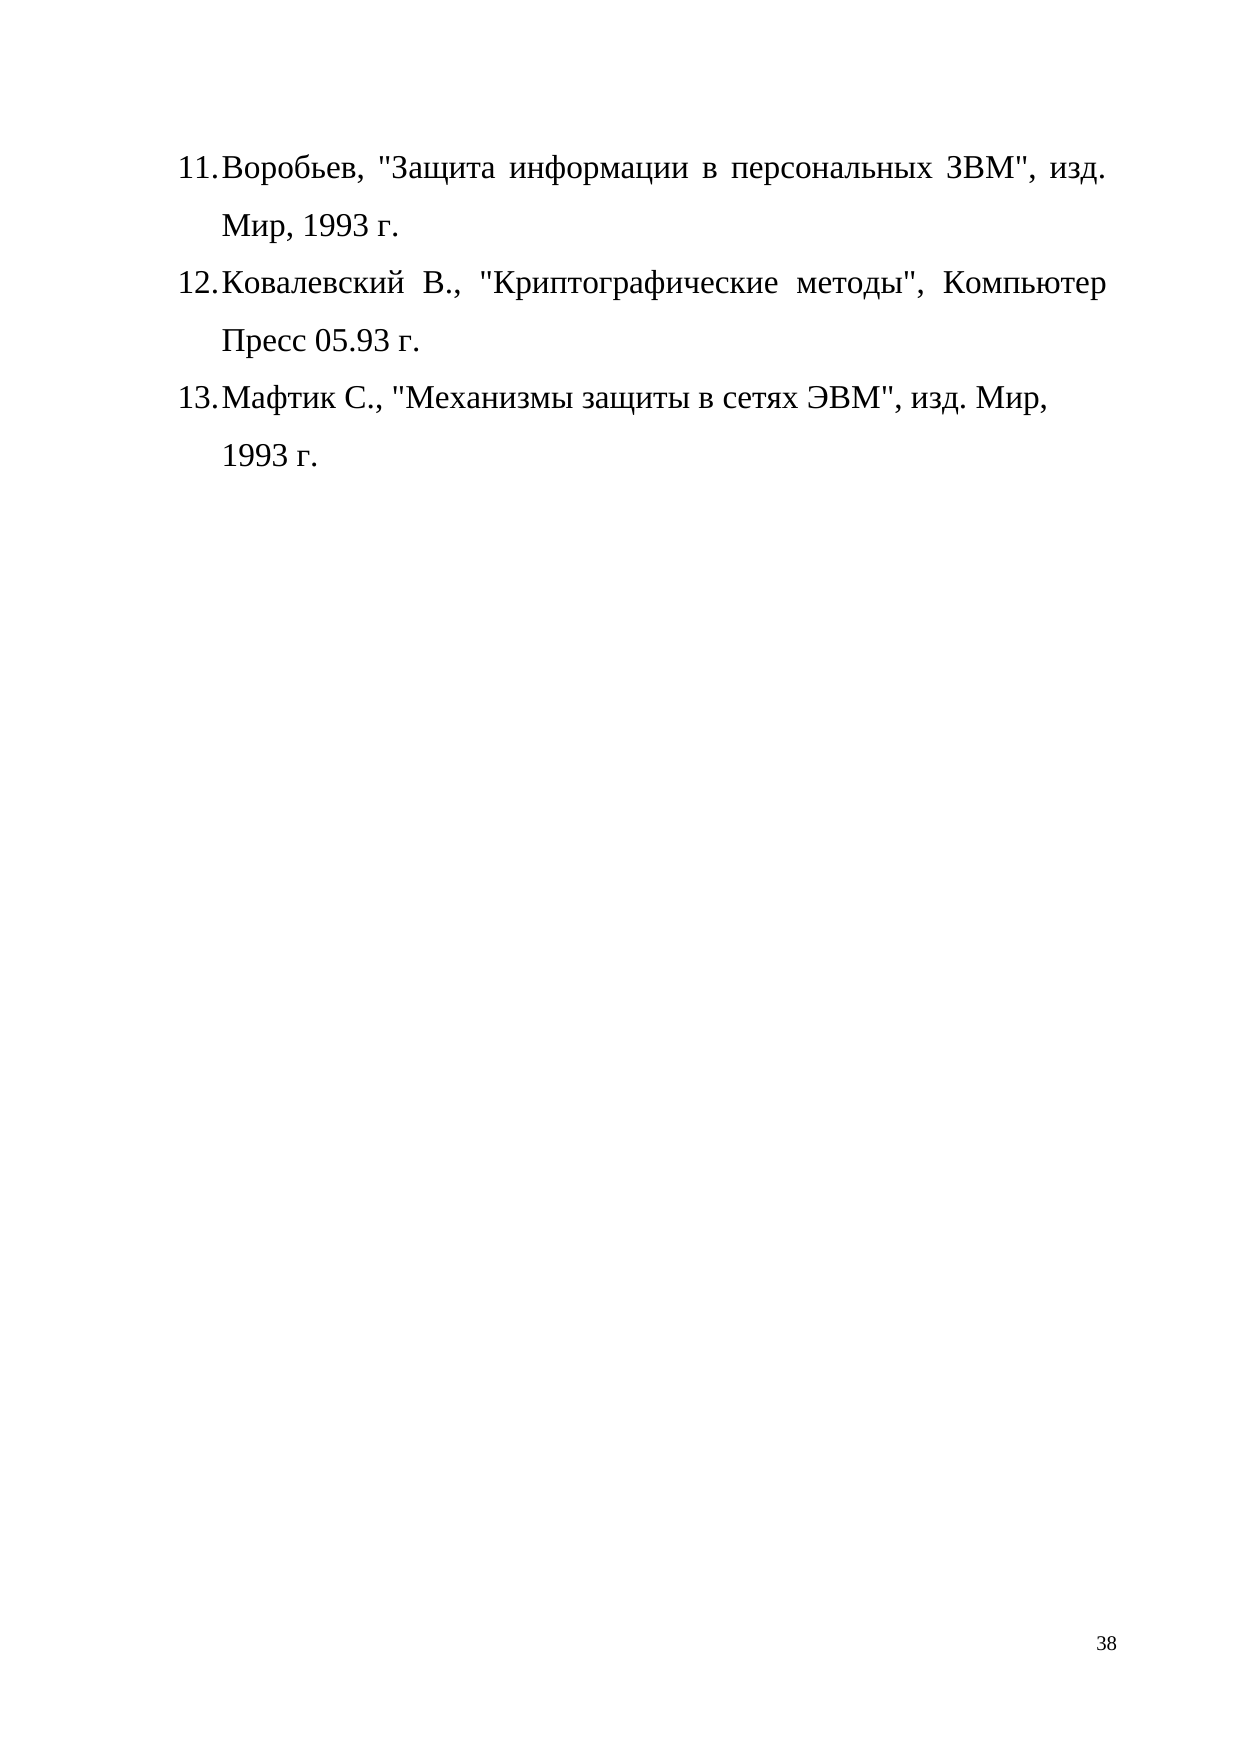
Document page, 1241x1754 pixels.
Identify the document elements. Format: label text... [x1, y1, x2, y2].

list Воробьев, "Защита информации в персональных ЗВМ", изд. Мир, . [177, 148, 1107, 243]
list Ковалевский В., "Криптографические методы", Компьютер Пресс . [177, 263, 1107, 358]
list Мафтик С., "Механизмы защиты в сетях ЭВМ", изд. Мир, . [177, 378, 1107, 473]
